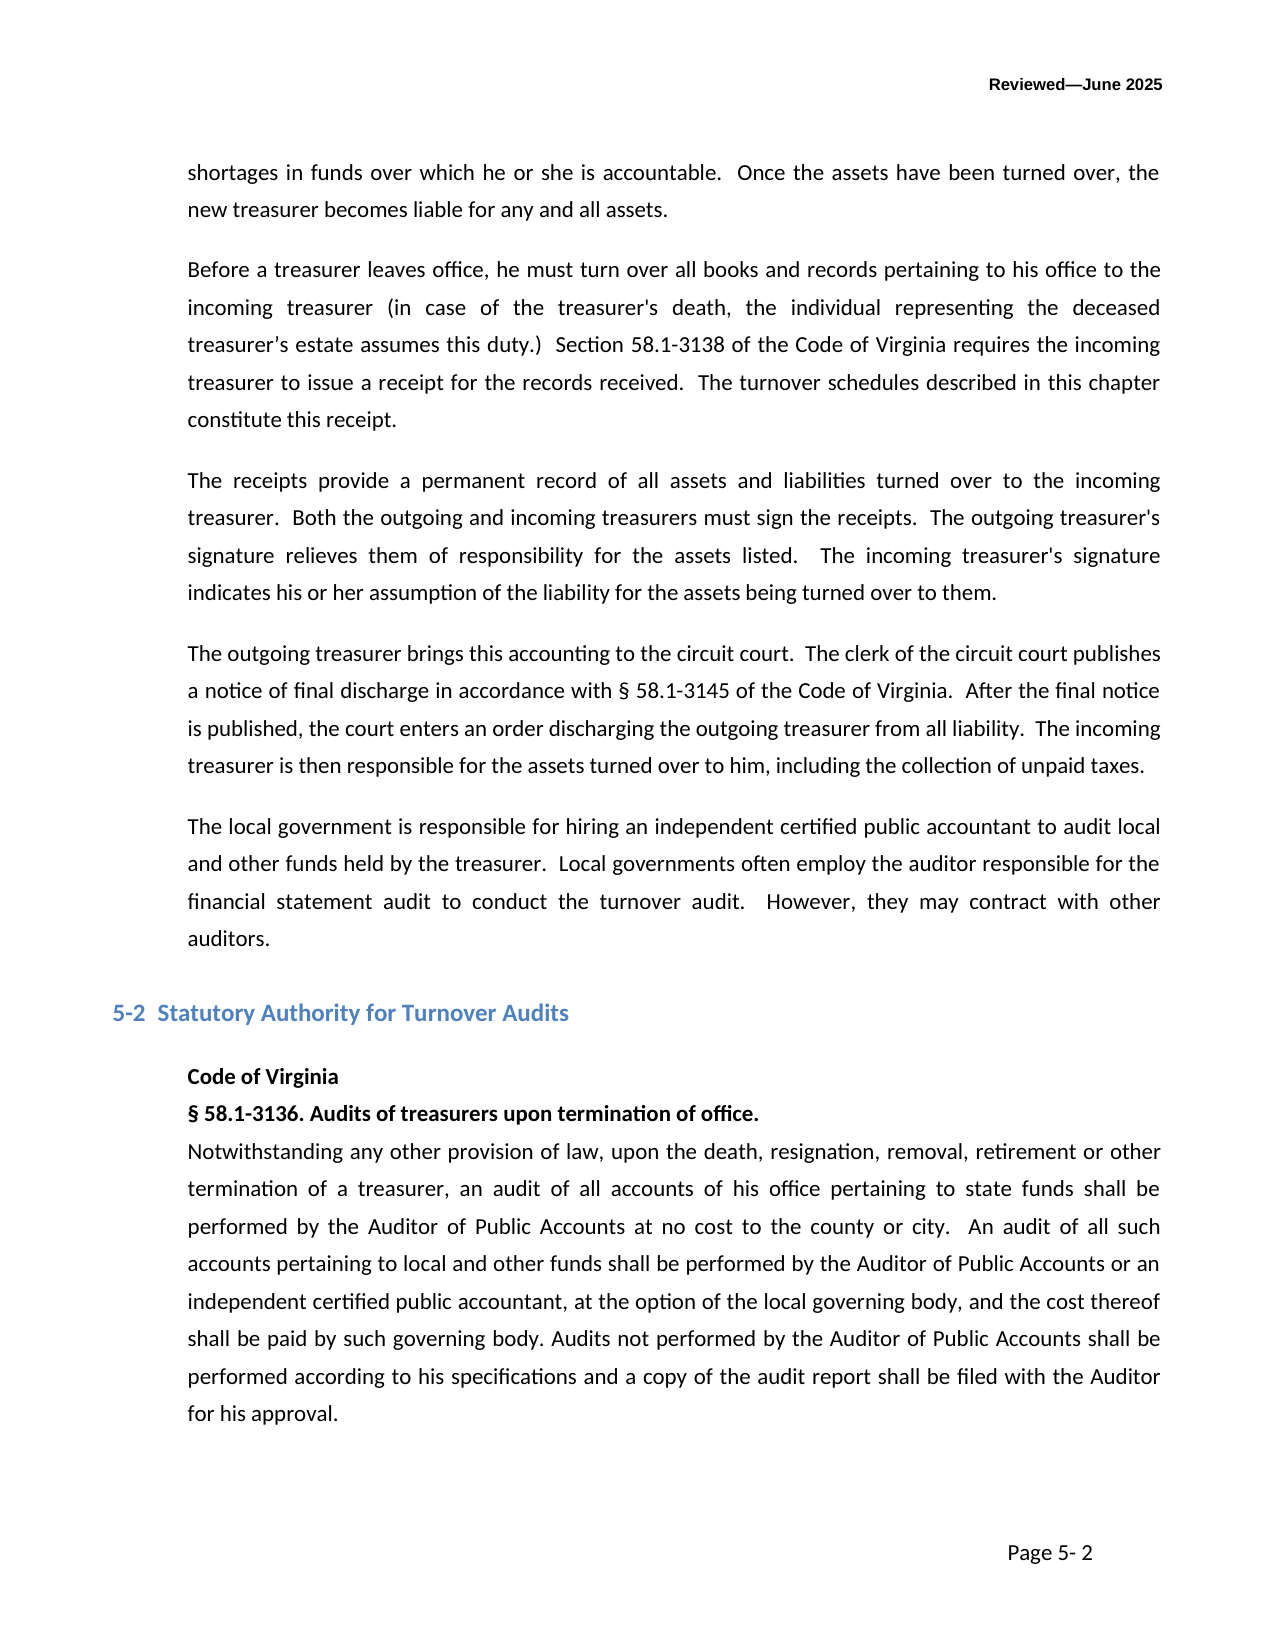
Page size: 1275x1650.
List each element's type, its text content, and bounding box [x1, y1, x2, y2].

text Notwithstanding any other provision of law, upon the death, resignation, removal, retirement or other termination of a treasurer, an audit of all accounts of his office pertaining to state funds shall be performed by the Auditor of Public Accounts at no cost to the county or city. An audit of all such accounts pertaining to local and other funds shall be performed by the Auditor of Public Accounts or an independent certified public accountant, at the option of the local governing body, and the cost thereof shall be paid by such governing body. Audits not performed by the Auditor of Public Accounts shall be performed according to his specifications and a copy of the audit report shall be filed with the Auditor for his approval. [112, 1129, 1162, 1429]
text § 58.1-3136. Audits of treasurers upon termination of office. [112, 1092, 1162, 1129]
text The local government is responsible for hiring an independent certified public accountant to audit local and other funds held by the treasurer. Local governments often employ the auditor responsible for the financial statement audit to conduct the turnover audit. However, they may contract with other auditors. [112, 804, 1162, 954]
text The outgoing treasurer brings this accounting to the circuit court. The clerk of the circuit court publishes a notice of final discharge in accordance with § 58.1-3145 of the Code of Virginia. After the final notice is published, the court enters an order discharging the outgoing treasurer from all liability. The incoming treasurer is then responsible for the assets turned over to him, including the collection of unpaid taxes. [112, 631, 1162, 781]
text Before a treasurer leaves office, he must turn over all books and records pertaining to his office to the incoming treasurer (in case of the treasurer's death, the individual representing the deceased treasurer’s estate assumes this duty.) Section 58.1-3138 of the Code of Virginia requires the incoming treasurer to issue a receipt for the records received. The turnover schedules described in this chapter constitute this receipt. [112, 248, 1162, 435]
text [187, 150, 1162, 225]
text 5-2 Statutory Authority for Turnover Audits [112, 992, 1162, 1029]
text Code of Virginia [112, 1054, 1162, 1092]
text The receipts provide a permanent record of all assets and liabilities turned over to the incoming treasurer. Both the outgoing and incoming treasurers must sign the receipts. The outgoing treasurer's signature relieves them of responsibility for the assets listed. The incoming treasurer's signature indicates his or her assumption of the liability for the assets being turned over to them. [112, 458, 1162, 608]
